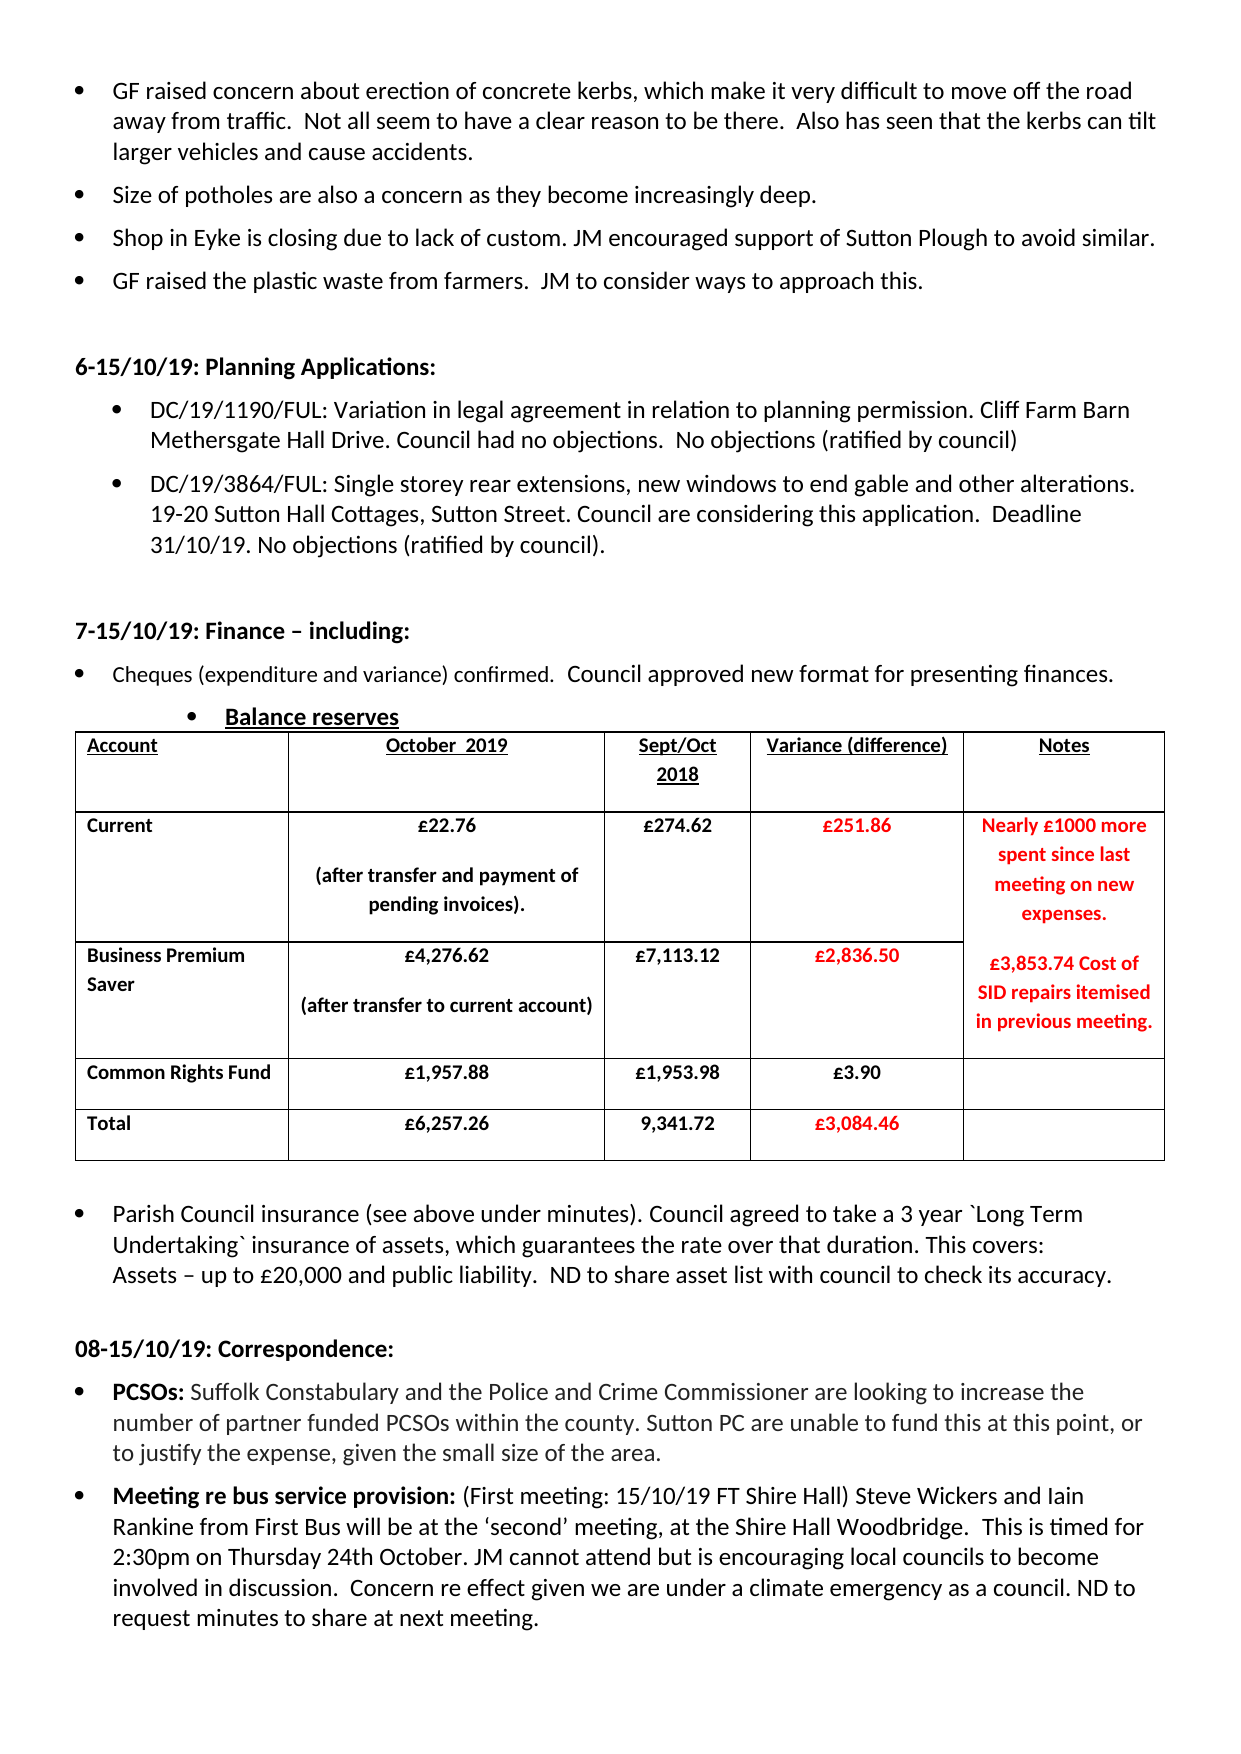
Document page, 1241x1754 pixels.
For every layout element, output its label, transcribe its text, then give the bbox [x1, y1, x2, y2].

list PCSOs: Suffolk Constabulary and the Police and Crime Commissioner are looking to increase the number of partner funded PCSOs within the county. Sutton PC are unable to fund this at this point, or to justify the expense, given the small size of the area. [75, 1376, 1165, 1468]
table_cell £3.90 [751, 1059, 963, 1109]
table_cell £2,836.50 [751, 943, 963, 1058]
list DC/19/3864/FUL: Single storey rear extensions, new windows to end gable and other alterations. 19-20 Sutton Hall Cottages, Sutton Street. Council are considering this application. Deadline 31/10/19. No objections (ratified by council). [112, 468, 1165, 559]
table_cell Total [76, 1110, 288, 1160]
text 7-15/10/19: Finance – including: [75, 615, 1165, 645]
list GF raised concern about erection of concrete kerbs, which make it very difficult to move off the road away from traffic. Not all seem to have a clear reason to be there. Also has seen that the kerbs can tilt larger vehicles and cause accidents. [75, 75, 1165, 167]
list Shop in Eyke is closing due to lack of custom. JM encouraged support of Sutton Plough to avoid similar. [75, 222, 1165, 253]
table_cell £1,953.98 [605, 1059, 750, 1109]
table_header Account [76, 733, 288, 811]
table_header Sept/Oct 2018 [605, 733, 750, 811]
table_cell Business Premium Saver [76, 943, 288, 1058]
table_cell £1,957.88 [289, 1059, 604, 1109]
list GF raised the plastic waste from farmers. JM to consider ways to approach this. [75, 265, 1165, 296]
table_cell [964, 1110, 1164, 1160]
table_cell £7,113.12 [605, 943, 750, 1058]
list Parish Council insurance (see above under minutes). Council agreed to take a 3 year `Long Term Undertaking` insurance of assets, which guarantees the rate over that duration. This covers: [75, 1199, 1165, 1260]
table_cell £22.76 (after transfer and payment of pending invoices). [289, 813, 604, 941]
list DC/19/1190/FUL: Variation in legal agreement in relation to planning permission. Cliff Farm Barn Methersgate Hall Drive. Council had no objections. No objections (ratified by council) [112, 394, 1165, 455]
list Meeting re bus service provision: (First meeting: 15/10/19 FT Shire Hall) Steve Wickers and Iain Rankine from First Bus will be at the ‘second’ meeting, at the Shire Hall Woodbridge. This is timed for 2:30pm on Thursday 24th October. JM cannot attend but is encouraging local councils to become involved in discussion. Concern re effect given we are under a climate emergency as a council. ND to request minutes to share at next meeting. [75, 1480, 1165, 1633]
table_cell [964, 1059, 1164, 1109]
list Size of potholes are also a concern as they become increasingly deep. [75, 179, 1165, 209]
table_cell £251.86 [751, 813, 963, 941]
table_header October 2019 [289, 733, 604, 811]
table_cell Nearly £1000 more spent since last meeting on new expenses. £3,853.74 Cost of SID repairs itemised in previous meeting. [964, 813, 1164, 1058]
table_header Notes [964, 733, 1164, 811]
table_header Variance (difference) [751, 733, 963, 811]
text Assets – up to £20,000 and public liability. ND to share asset list with council to check its accuracy. [75, 1260, 1165, 1290]
table_cell 9,341.72 [605, 1110, 750, 1160]
list Cheques (expenditure and variance) confirmed. Council approved new format for presenting finances. [75, 658, 1165, 688]
table_cell £6,257.26 [289, 1110, 604, 1160]
table_cell £4,276.62 (after transfer to current account) [289, 943, 604, 1058]
table_cell £3,084.46 [751, 1110, 963, 1160]
table_cell Common Rights Fund [76, 1059, 288, 1109]
table_cell Current [76, 813, 288, 941]
list Balance reserves [187, 701, 1165, 731]
table_cell £274.62 [605, 813, 750, 941]
text 6-15/10/19: Planning Applications: [75, 351, 1165, 382]
text 08-15/10/19: Correspondence: [75, 1333, 1165, 1364]
